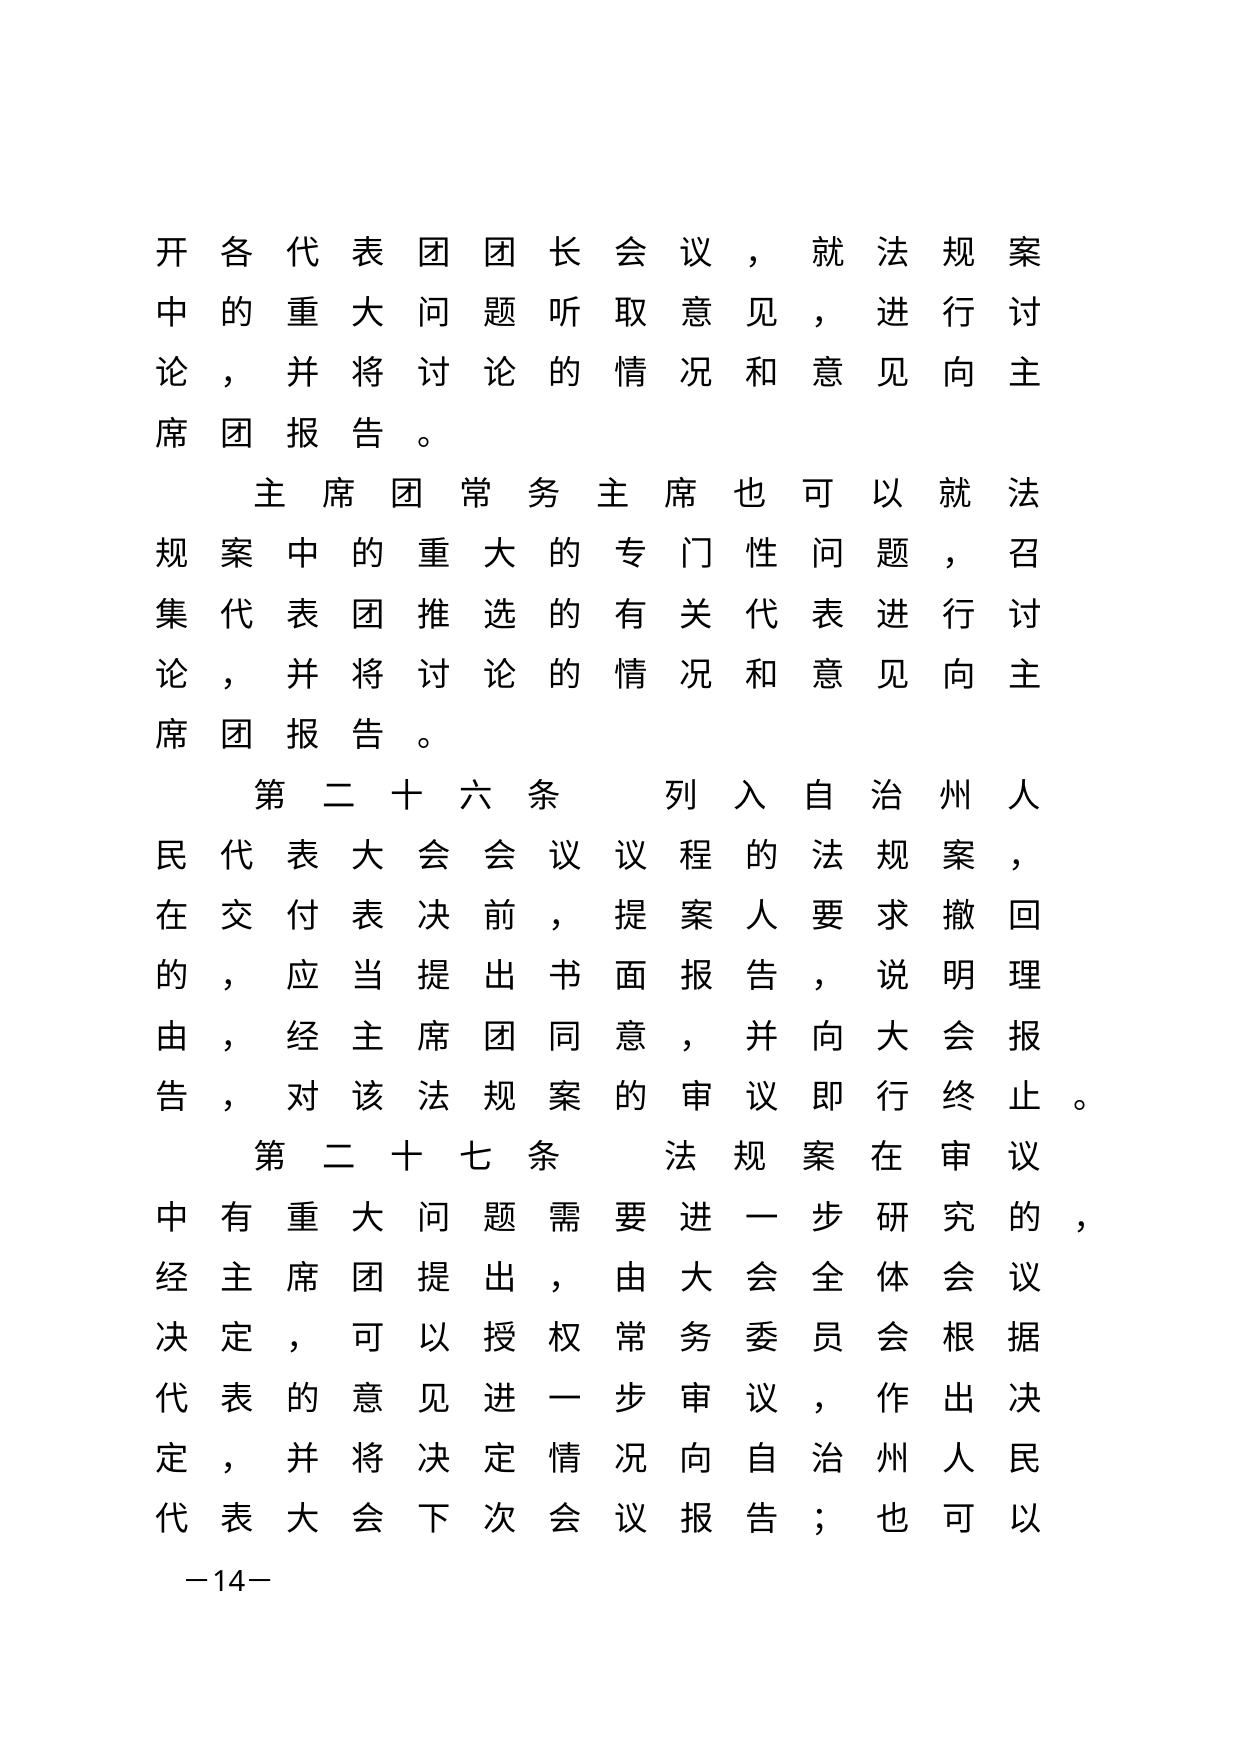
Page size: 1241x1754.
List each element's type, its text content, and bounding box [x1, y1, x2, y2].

text 主席团常务主席也可以就法规案中的重大的专门性问题，召集代表团推选的有关代表进行讨论，并将讨论的情况和意见向主席团报告。 [155, 461, 1073, 762]
text 第二十五条 列入自治州人民代表大会会议议程的法规案，必要时，主席团常务主席可以召开各代表团团长会议，就法规案中的重大问题听取意见，进行讨论，并将讨论的情况和意见向主席团报告。 [155, 219, 1073, 461]
text 第二十六条 列入自治州人民代表大会会议议程的法规案，在交付表决前，提案人要求撤回的，应当提出书面报告，说明理由，经主席团同意，并向大会报告，对该法规案的审议即行终止。 [155, 762, 1073, 1124]
text 第二十七条 法规案在审议中有重大问题需要进一步研究的，经主席团提出，由大会全体会议决定，可以授权常务委员会根据代表的意见进一步审议，作出决定，并将决定情况向自治州人民代表大会下次会议报告；也可以授权常务委员会根据代表的意见进一步审议，提出修改方案，提请自治州人民代表大会下次会议审议决定。 [155, 1124, 1073, 1546]
